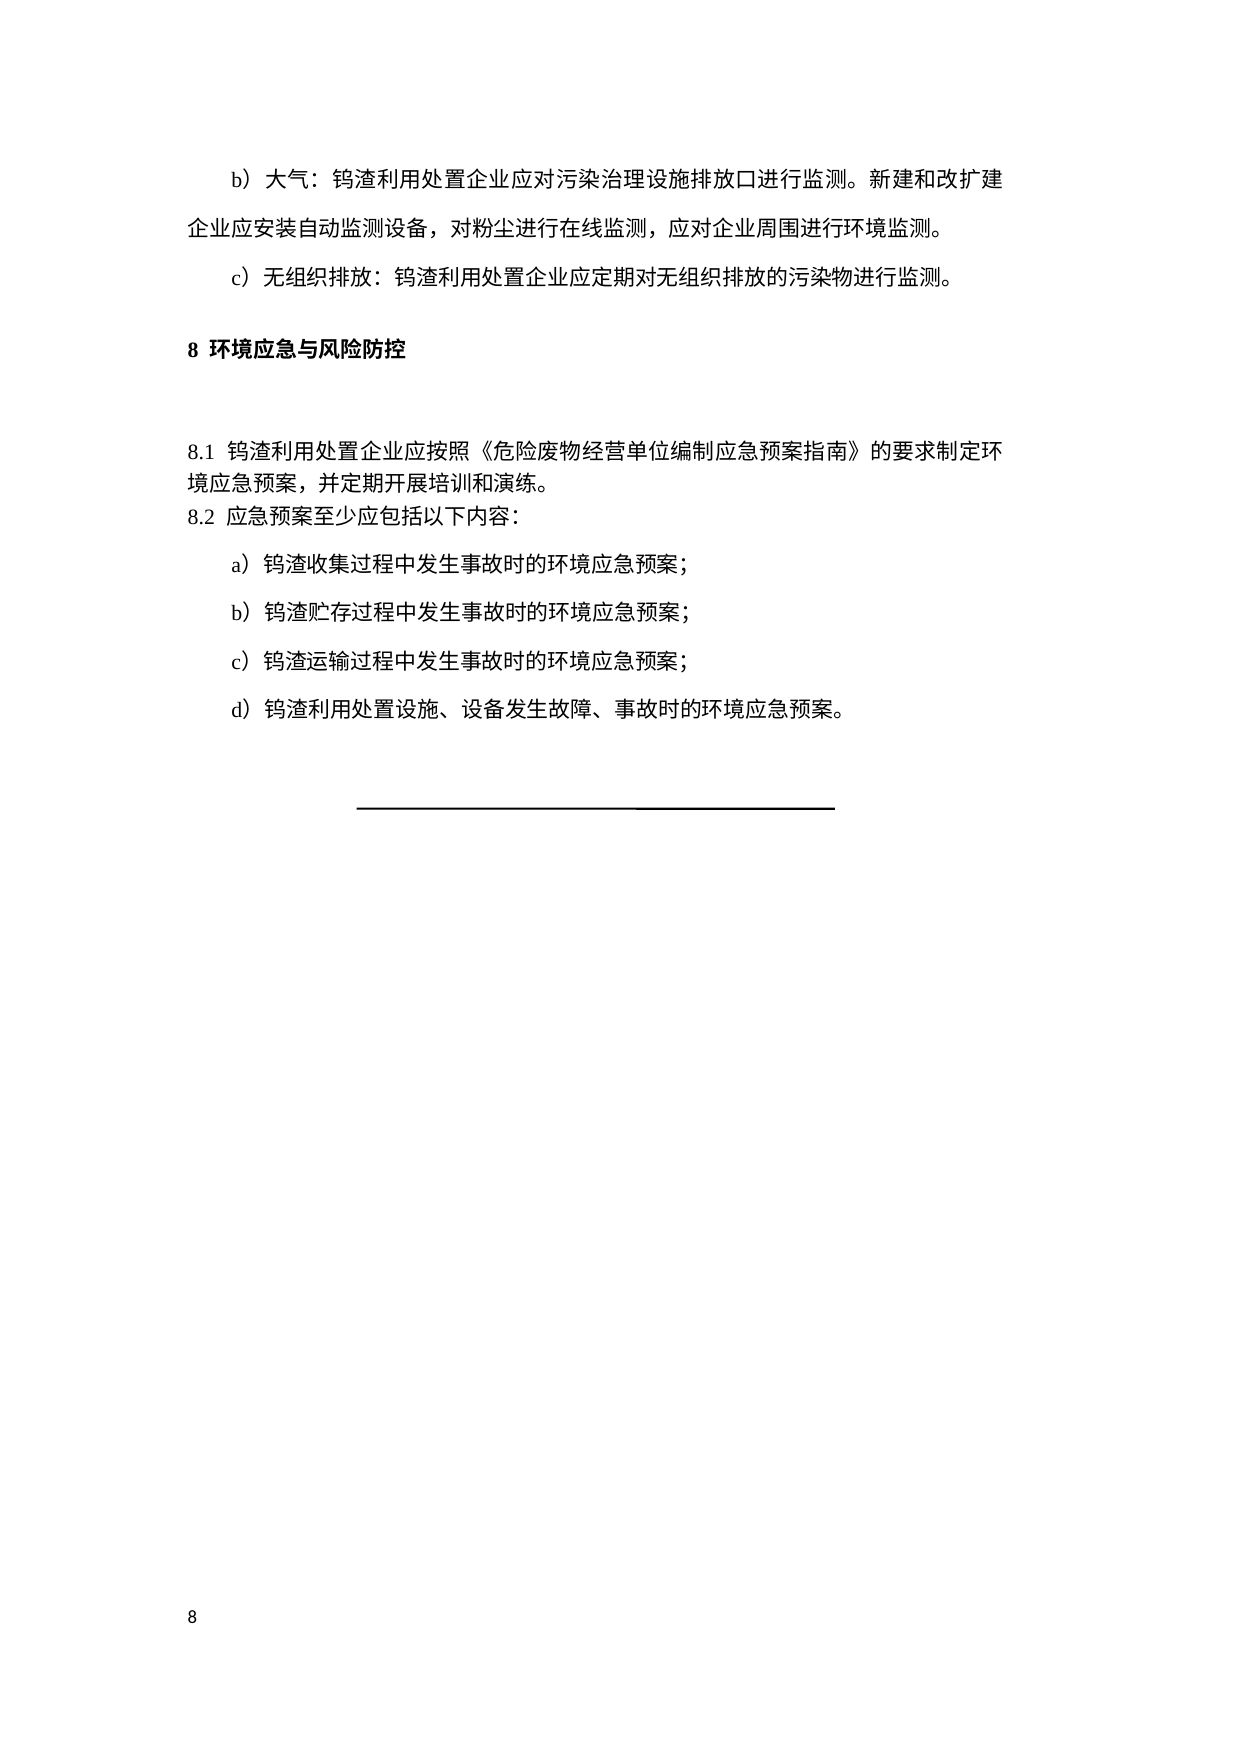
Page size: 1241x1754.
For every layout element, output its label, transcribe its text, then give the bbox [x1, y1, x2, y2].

text c）无组织排放：钨渣利用处置企业应定期对无组织排放的污染物进行监测。 [187, 259, 1004, 292]
text b）钨渣贮存过程中发生事故时的环境应急预案； [187, 595, 1004, 627]
text a）钨渣收集过程中发生事故时的环境应急预案； [187, 547, 1004, 579]
subtitle 8 环境应急与风险防控 [187, 332, 1004, 364]
text 8.1 钨渣利用处置企业应按照《危险废物经营单位编制应急预案指南》的要求制定环境应急预案，并定期开展培训和演练。 [187, 433, 1004, 498]
text 8.2 应急预案至少应包括以下内容： [187, 498, 1004, 531]
text c）钨渣运输过程中发生事故时的环境应急预案； [187, 643, 1004, 676]
text d）钨渣利用处置设施、设备发生故障、事故时的环境应急预案。 [187, 692, 1004, 724]
text b）大气：钨渣利用处置企业应对污染治理设施排放口进行监测。新建和改扩建企业应安装自动监测设备，对粉尘进行在线监测，应对企业周围进行环境监测。 [187, 162, 1004, 243]
